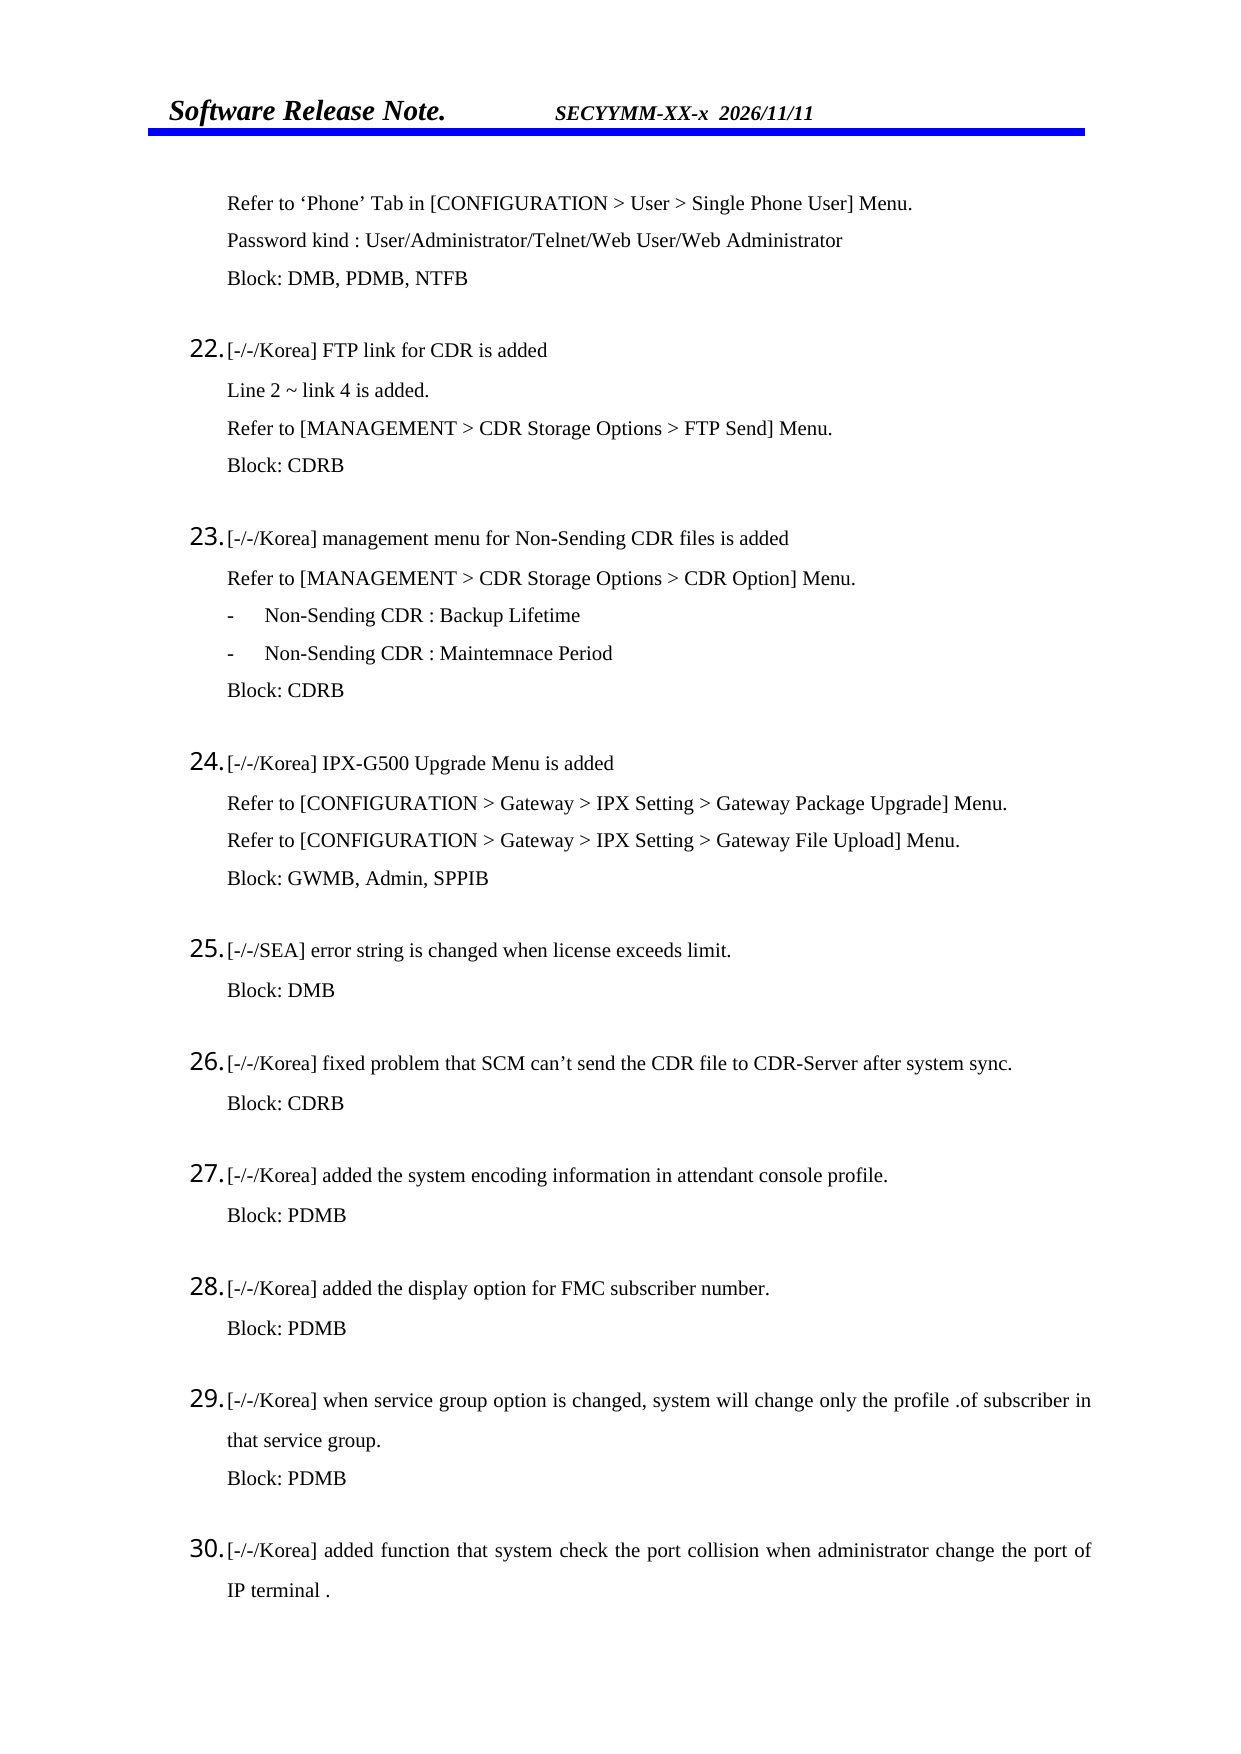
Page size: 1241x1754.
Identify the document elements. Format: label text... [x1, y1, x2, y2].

list Block: PDMB [227, 1302, 1092, 1340]
list [-/-/Korea] management menu for Non-Sending CDR files is added [189, 515, 1092, 552]
list Refer to [MANAGEMENT > CDR Storage Options > CDR Option] Menu. [227, 552, 1092, 590]
list [-/-/Korea] added the display option for FMC subscriber number. [189, 1265, 1092, 1302]
list Block: GWMB, Admin, SPPIB [227, 852, 1092, 890]
list Block: CDRB [227, 1077, 1092, 1115]
list Block: CDRB [227, 665, 1092, 702]
list Refer to ‘Phone’ Tab in [CONFIGURATION > User > Single Phone User] Menu. [227, 177, 1092, 215]
list [-/-/Korea] added the system encoding information in attendant console profile. [189, 1152, 1092, 1190]
list [-/-/Korea] FTP link for CDR is added [189, 327, 1092, 365]
list Block: PDMB [227, 1452, 1092, 1490]
list [-/-/Korea] added function that system check the port collision when administrator change the port of IP terminal . [189, 1527, 1092, 1602]
list Refer to [CONFIGURATION > Gateway > IPX Setting > Gateway File Upload] Menu. [227, 815, 1092, 852]
list Refer to [CONFIGURATION > Gateway > IPX Setting > Gateway Package Upgrade] Menu. [227, 777, 1092, 815]
list Block: DMB, PDMB, NTFB [227, 252, 1092, 290]
list Block: PDMB [227, 1190, 1092, 1227]
list Password kind : User/Administrator/Telnet/Web User/Web Administrator [227, 215, 1092, 252]
list Block: DMB [227, 965, 1092, 1002]
list [-/-/Korea] IPX-G500 Upgrade Menu is added [189, 740, 1092, 777]
list [-/-/Korea] fixed problem that SCM can’t send the CDR file to CDR-Server after system sync. [189, 1040, 1092, 1077]
list Non-Sending CDR : Backup Lifetime [227, 590, 1092, 627]
list Refer to [MANAGEMENT > CDR Storage Options > FTP Send] Menu. [227, 402, 1092, 440]
list Line 2 ~ link 4 is added. [227, 365, 1092, 402]
list Block: CDRB [227, 440, 1092, 477]
list [-/-/Korea] when service group option is changed, system will change only the profile .of subscriber in that service group. [189, 1377, 1092, 1452]
list Non-Sending CDR : Maintemnace Period [227, 627, 1092, 665]
list [-/-/SEA] error string is changed when license exceeds limit. [189, 927, 1092, 965]
